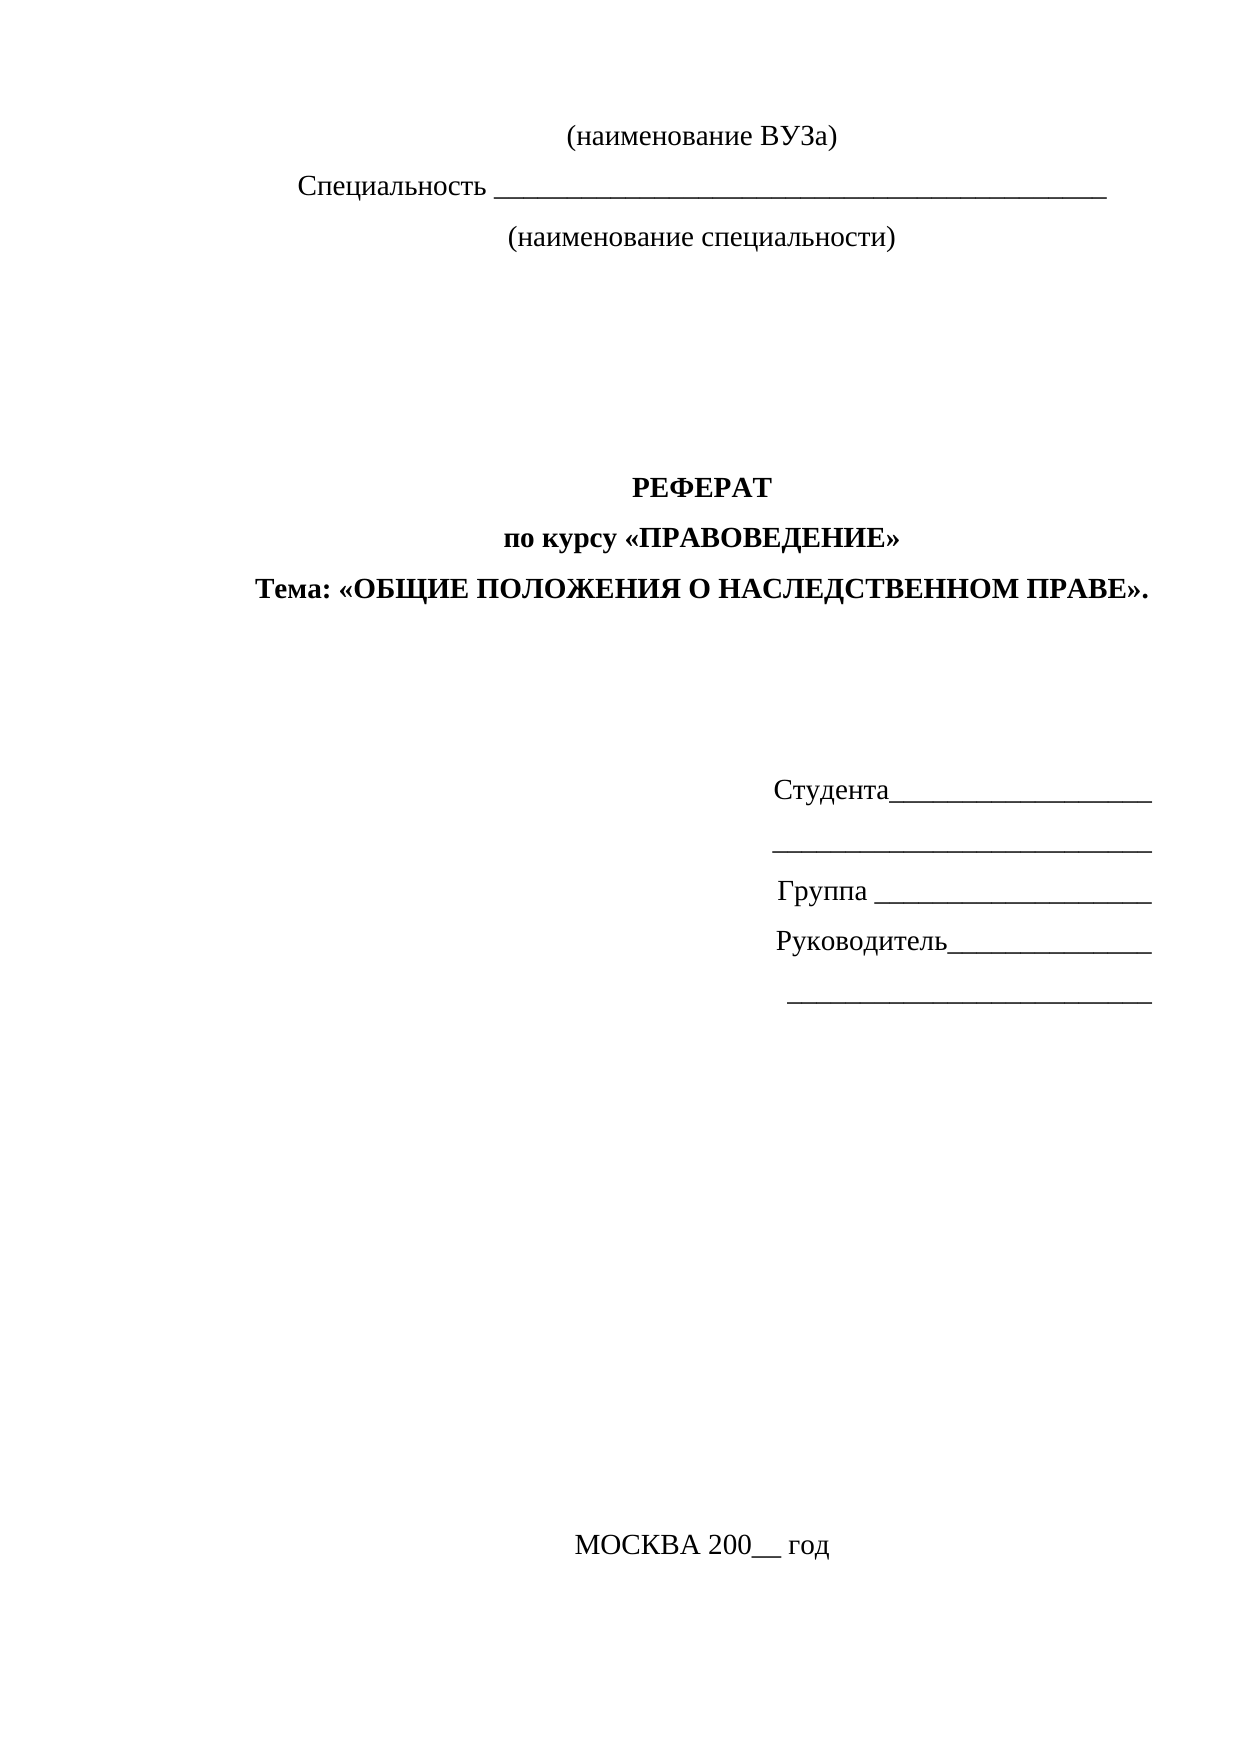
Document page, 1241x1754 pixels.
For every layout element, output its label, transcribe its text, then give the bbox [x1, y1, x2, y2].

text Тема: «ОБЩИЕ ПОЛОЖЕНИЯ О НАСЛЕДСТВЕННОМ ПРАВЕ». [177, 571, 1152, 604]
text (наименование ВУЗа) [177, 118, 1152, 152]
text МОСКВА 200__ год [177, 1527, 1152, 1560]
text __________________________ [177, 822, 1152, 856]
subtitle РЕФЕРАТ [177, 470, 1152, 504]
text по курсу «ПРАВОВЕДЕНИЕ» [177, 521, 1152, 554]
text (наименование специальности) [177, 219, 1152, 252]
text Студента__________________ [177, 772, 1152, 806]
text Руководитель______________ [177, 923, 1152, 957]
text Специальность __________________________________________ [177, 168, 1152, 202]
text Группа ___________________ [177, 873, 1152, 906]
text _________________________ [177, 973, 1152, 1007]
